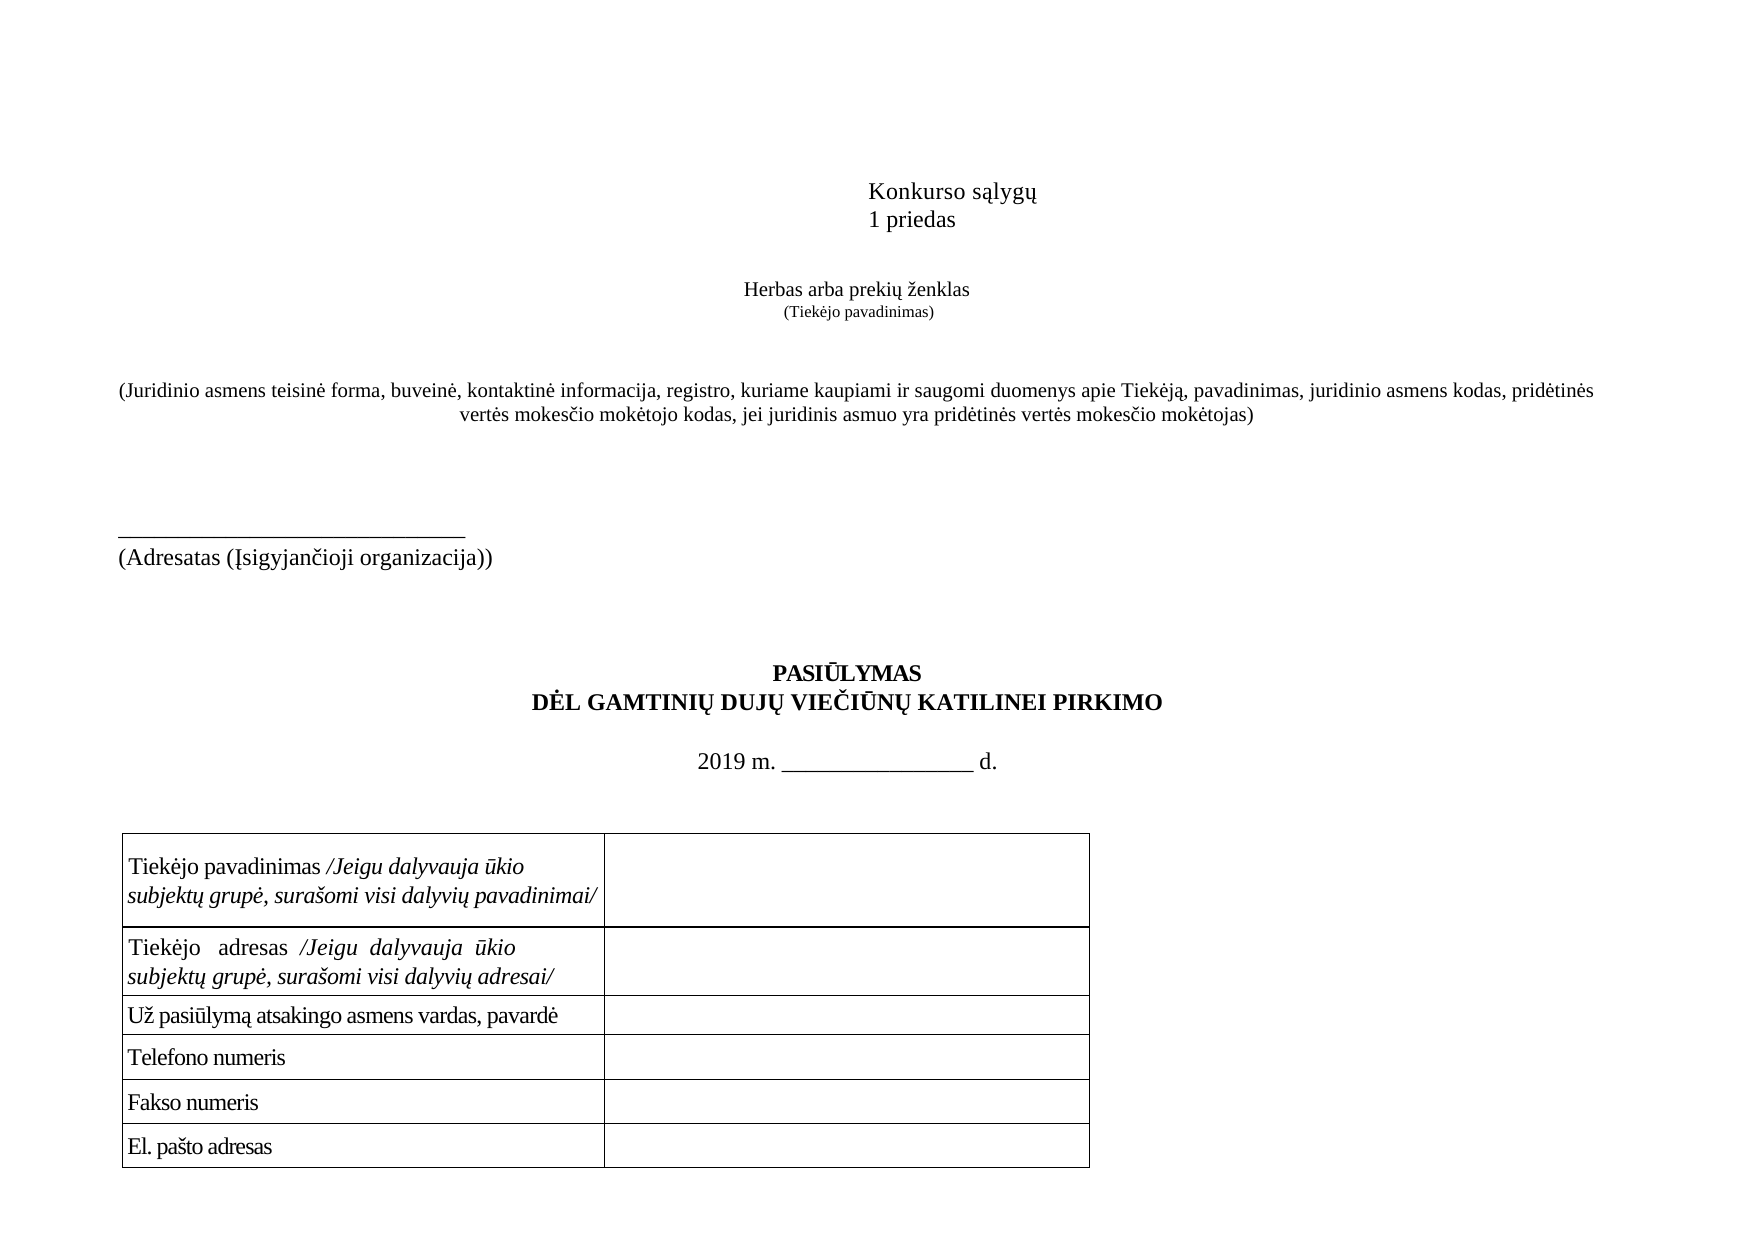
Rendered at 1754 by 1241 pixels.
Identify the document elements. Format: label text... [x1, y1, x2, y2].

table_cell [605, 928, 1089, 995]
table_cell Už pasiūlymą atsakingo asmens vardas, pavardė [123, 996, 604, 1034]
table_header Tiekėjo pavadinimas /Jeigu dalyvauja ūkio subjektų grupė, surašomi visi dalyvių pavadinimai/ [123, 834, 604, 926]
text 2019 m. ________________ d. [118, 746, 1577, 775]
table_cell [605, 1124, 1089, 1167]
text (Adresatas (Įsigyjančioji organizacija)) [118, 542, 1577, 571]
text PASIŪLYMAS [118, 658, 1577, 687]
text Herbas arba prekių ženklas [118, 277, 1595, 301]
text DĖL GAMTINIŲ DUJŲ VIEČIŪNŲ KATILINEI PIRKIMO [118, 687, 1577, 717]
table_cell [605, 1080, 1089, 1123]
table_header [605, 834, 1089, 926]
text (Tiekėjo pavadinimas) [118, 301, 1595, 321]
text _____________________________ [118, 512, 1577, 542]
table_cell [605, 996, 1089, 1034]
text (Juridinio asmens teisinė forma, buveinė, kontaktinė informacija, registro, kuriame kaupiami ir saugomi duomenys apie Tiekėją, pavadinimas, juridinio asmens kodas, pridėtinės vertės mokesčio mokėtojo kodas, jei juridinis asmuo yra pridėtinės vertės mokesčio mokėtojas) [118, 378, 1595, 426]
text 1 priedas [802, 205, 1537, 232]
table_cell Telefono numeris [123, 1035, 604, 1079]
table_cell El. pašto adresas [123, 1124, 604, 1167]
table_cell Tiekėjo adresas /Jeigu dalyvauja ūkio subjektų grupė, surašomi visi dalyvių adresai/ [123, 928, 604, 995]
text Konkurso sąlygų [835, 177, 1537, 205]
table_cell [605, 1035, 1089, 1079]
table_cell Fakso numeris [123, 1080, 604, 1123]
